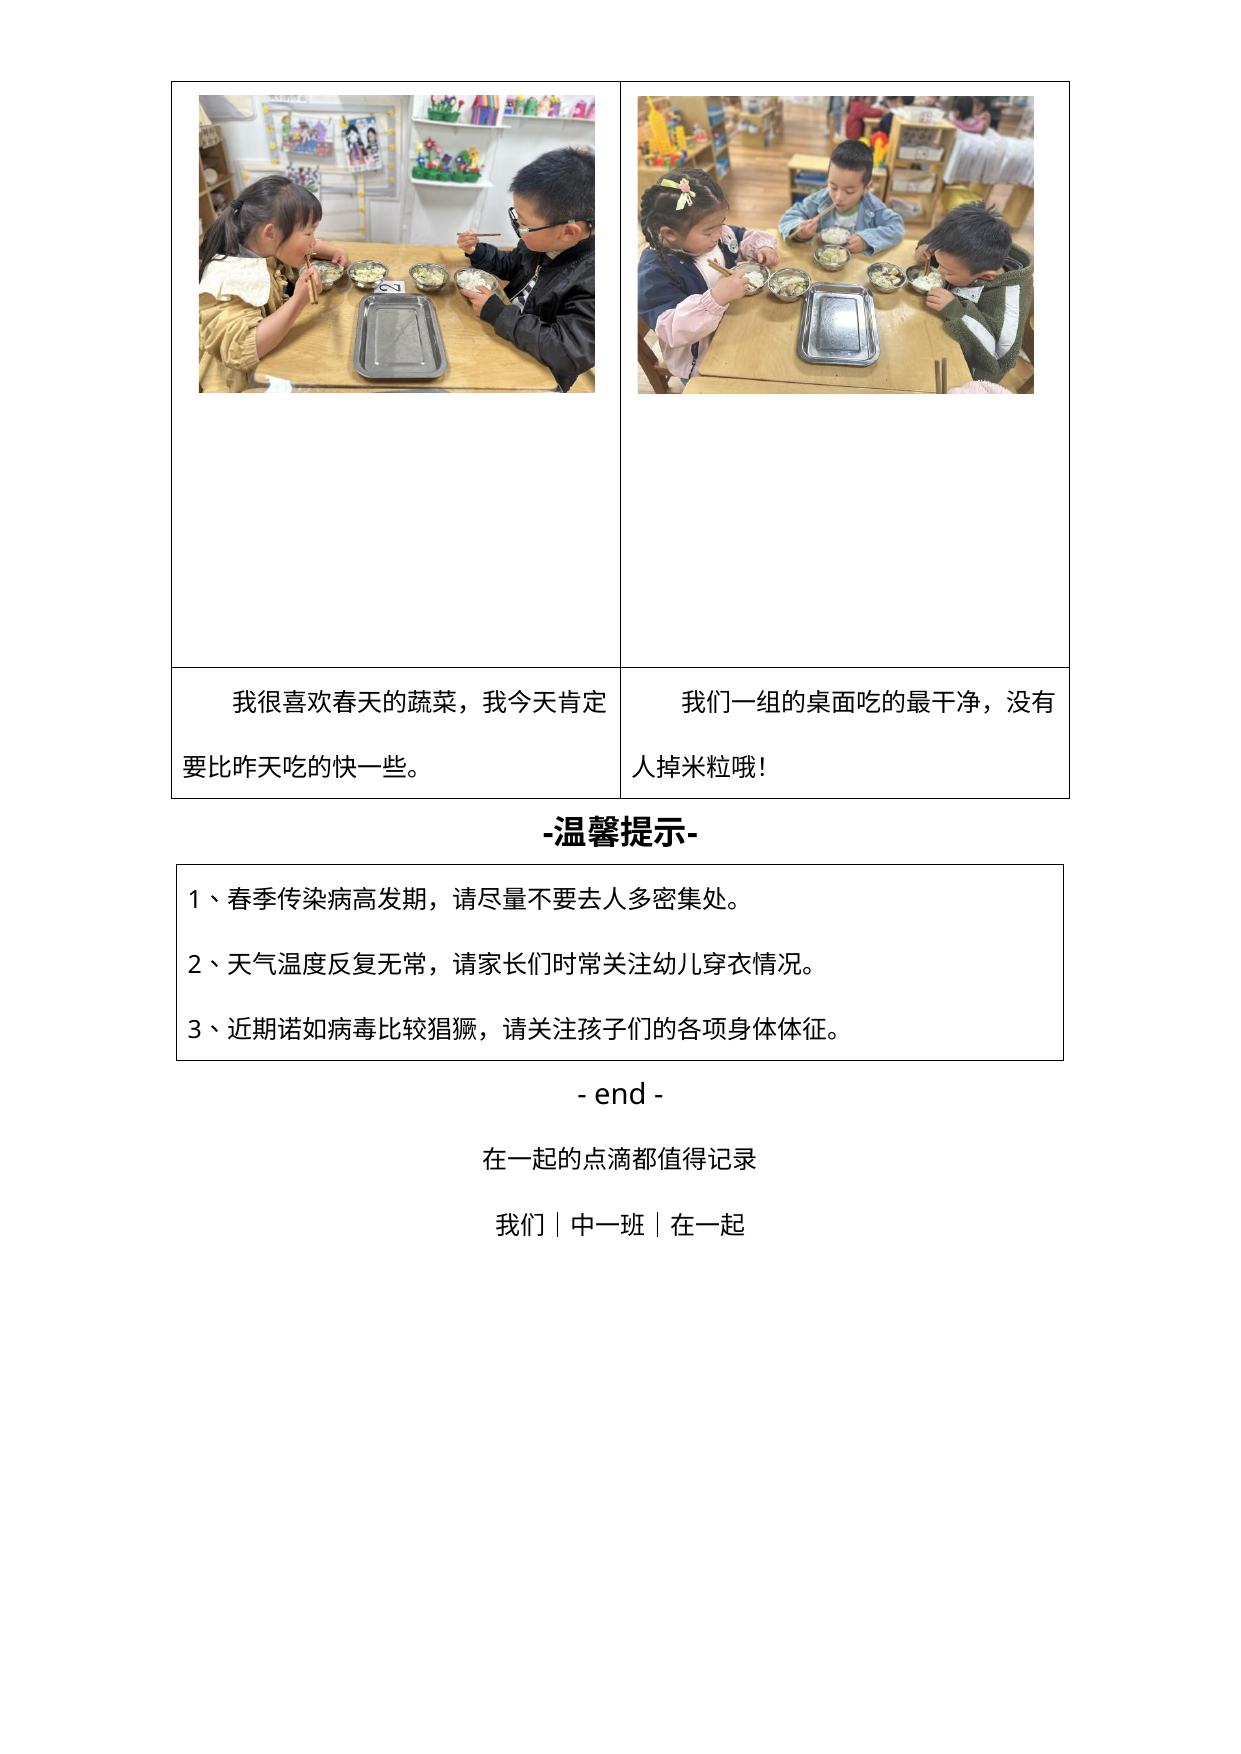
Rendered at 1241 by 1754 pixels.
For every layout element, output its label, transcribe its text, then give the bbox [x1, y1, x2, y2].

text 我们｜中一班｜在一起 [75, 1191, 1165, 1256]
text -温馨提示- [75, 799, 1165, 864]
text 在一起的点滴都值得记录 [75, 1126, 1165, 1191]
picture [198, 95, 595, 393]
table_cell 我很喜欢春天的蔬菜，我今天肯定要比昨天吃的快一些。 [172, 668, 620, 798]
table_cell 我们一组的桌面吃的最干净，没有人掉米粒哦！ [621, 668, 1069, 798]
table_cell [172, 82, 620, 667]
table_cell [621, 82, 1069, 667]
table_header 春季传染病高发期，请尽量不要去人多密集处。 天气温度反复无常，请家长们时常关注幼儿穿衣情况。 近期诺如病毒比较猖獗，请关注孩子们的各项身体体征。 [177, 865, 1063, 1060]
text - end - [75, 1061, 1165, 1126]
picture [637, 96, 1034, 394]
